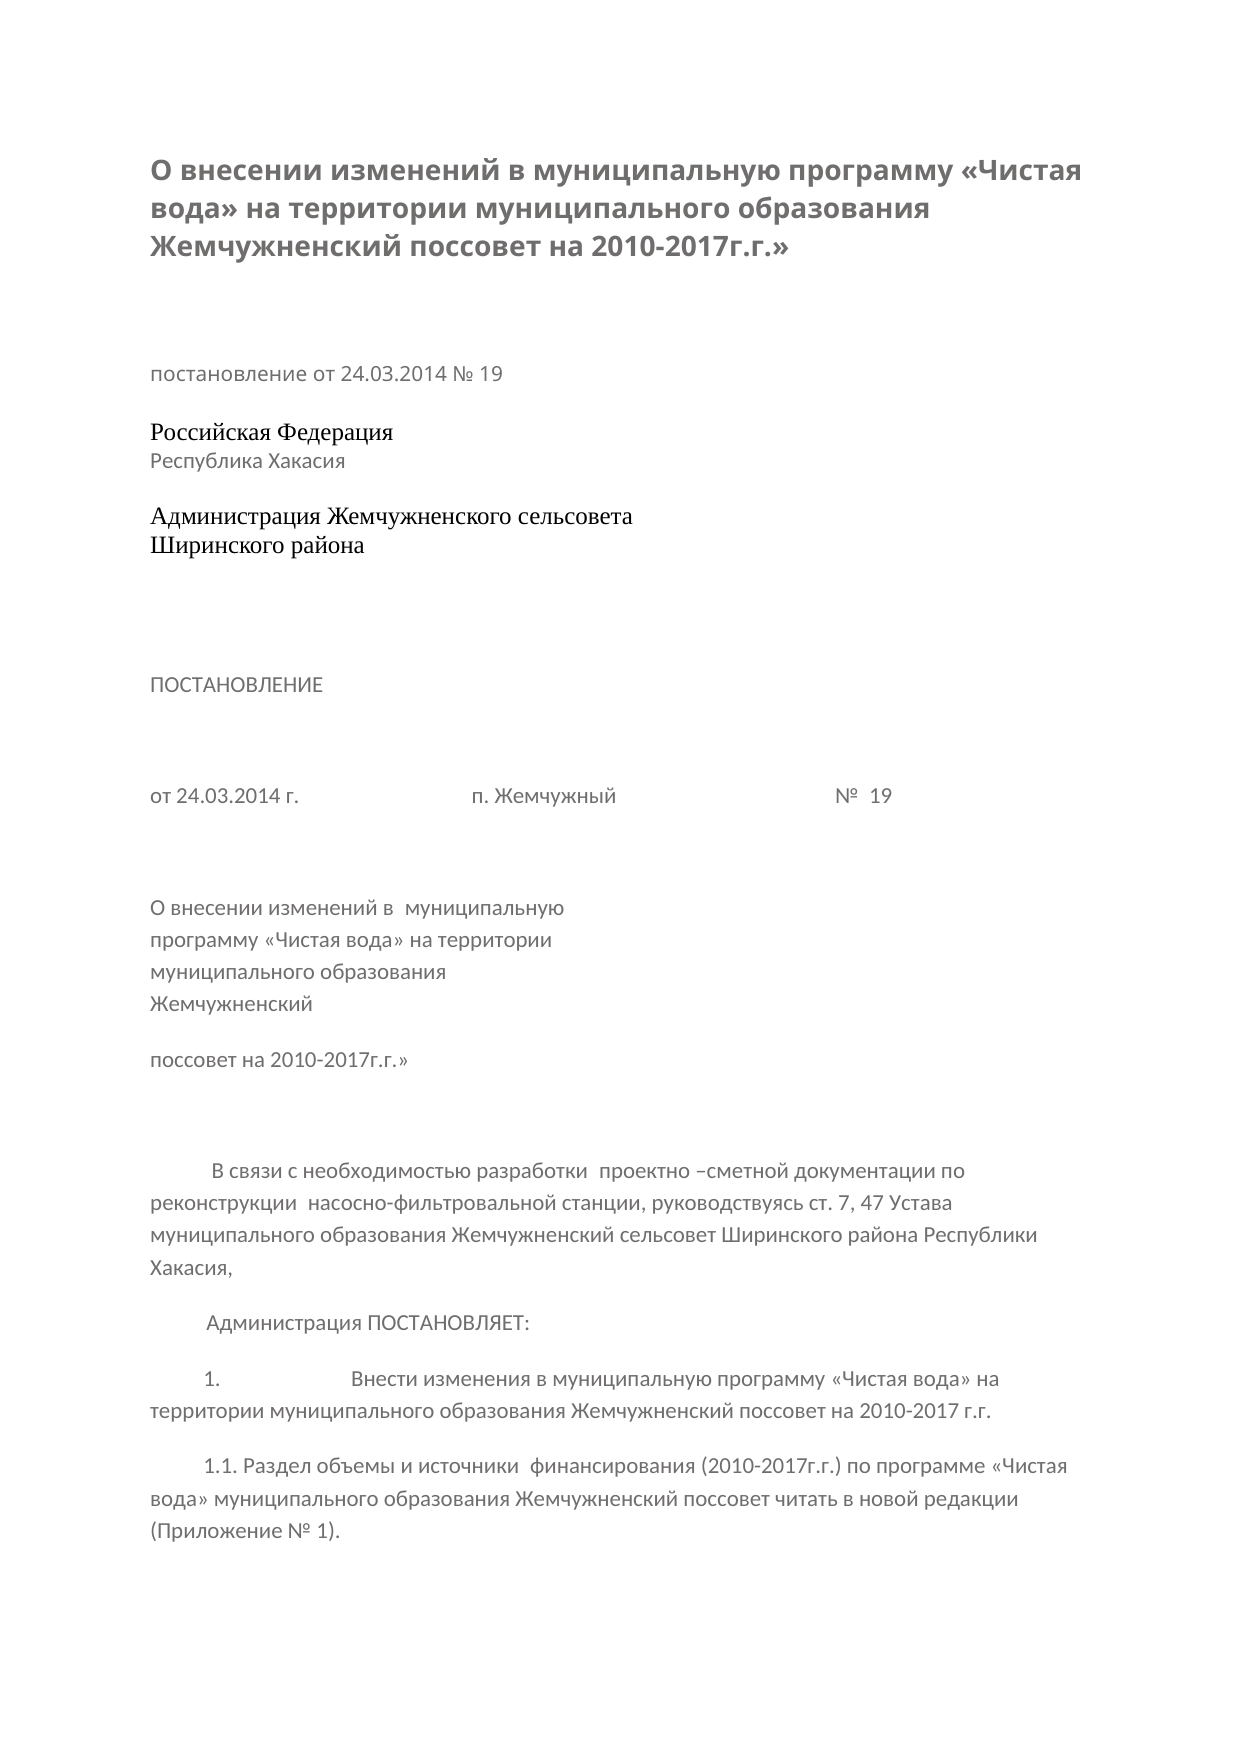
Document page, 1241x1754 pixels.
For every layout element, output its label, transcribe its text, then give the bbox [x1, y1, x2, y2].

text ПОСТАНОВЛЕНИЕ [150, 670, 1090, 698]
subtitle О внесении изменений в муниципальную программу «Чистая вода» на территории муниципального образования Жемчужненский поссовет на 2010-2017г.г.» [150, 150, 1090, 265]
subtitle Ширинского района [150, 530, 1090, 559]
text 1.1. Раздел объемы и источники финансирования (2010-2017г.г.) по программе «Чистая вода» муниципального образования Жемчужненский поссовет читать в новой редакции (Приложение № 1). [150, 1452, 1090, 1544]
text Администрация ПОСТАНОВЛЯЕТ: [150, 1308, 1090, 1336]
text В связи с необходимостью разработки проектно –сметной документации по реконструкции насосно-фильтровальной станции, руководствуясь ст. 7, 47 Устава муниципального образования Жемчужненский сельсовет Ширинского района Республики Хакасия, [150, 1156, 1090, 1281]
text 1. Внести изменения в муниципальную программу «Чистая вода» на территории муниципального образования Жемчужненский поссовет на 2010-2017 г.г. [150, 1364, 1090, 1424]
text поссовет на 2010-2017г.г.» [150, 1045, 584, 1073]
subtitle Российская Федерация [150, 417, 1090, 446]
text О внесении изменений в муниципальную программу «Чистая вода» на территории муниципального образования Жемчужненский [150, 893, 584, 1017]
text постановление от 24.03.2014 № 19 [150, 294, 1090, 388]
text от 24.03.2014 г. п. Жемчужный № 19 [150, 781, 1090, 809]
text Республика Хакасия [150, 446, 1090, 474]
subtitle Администрация Жемчужненского сельсовета [150, 501, 1090, 530]
